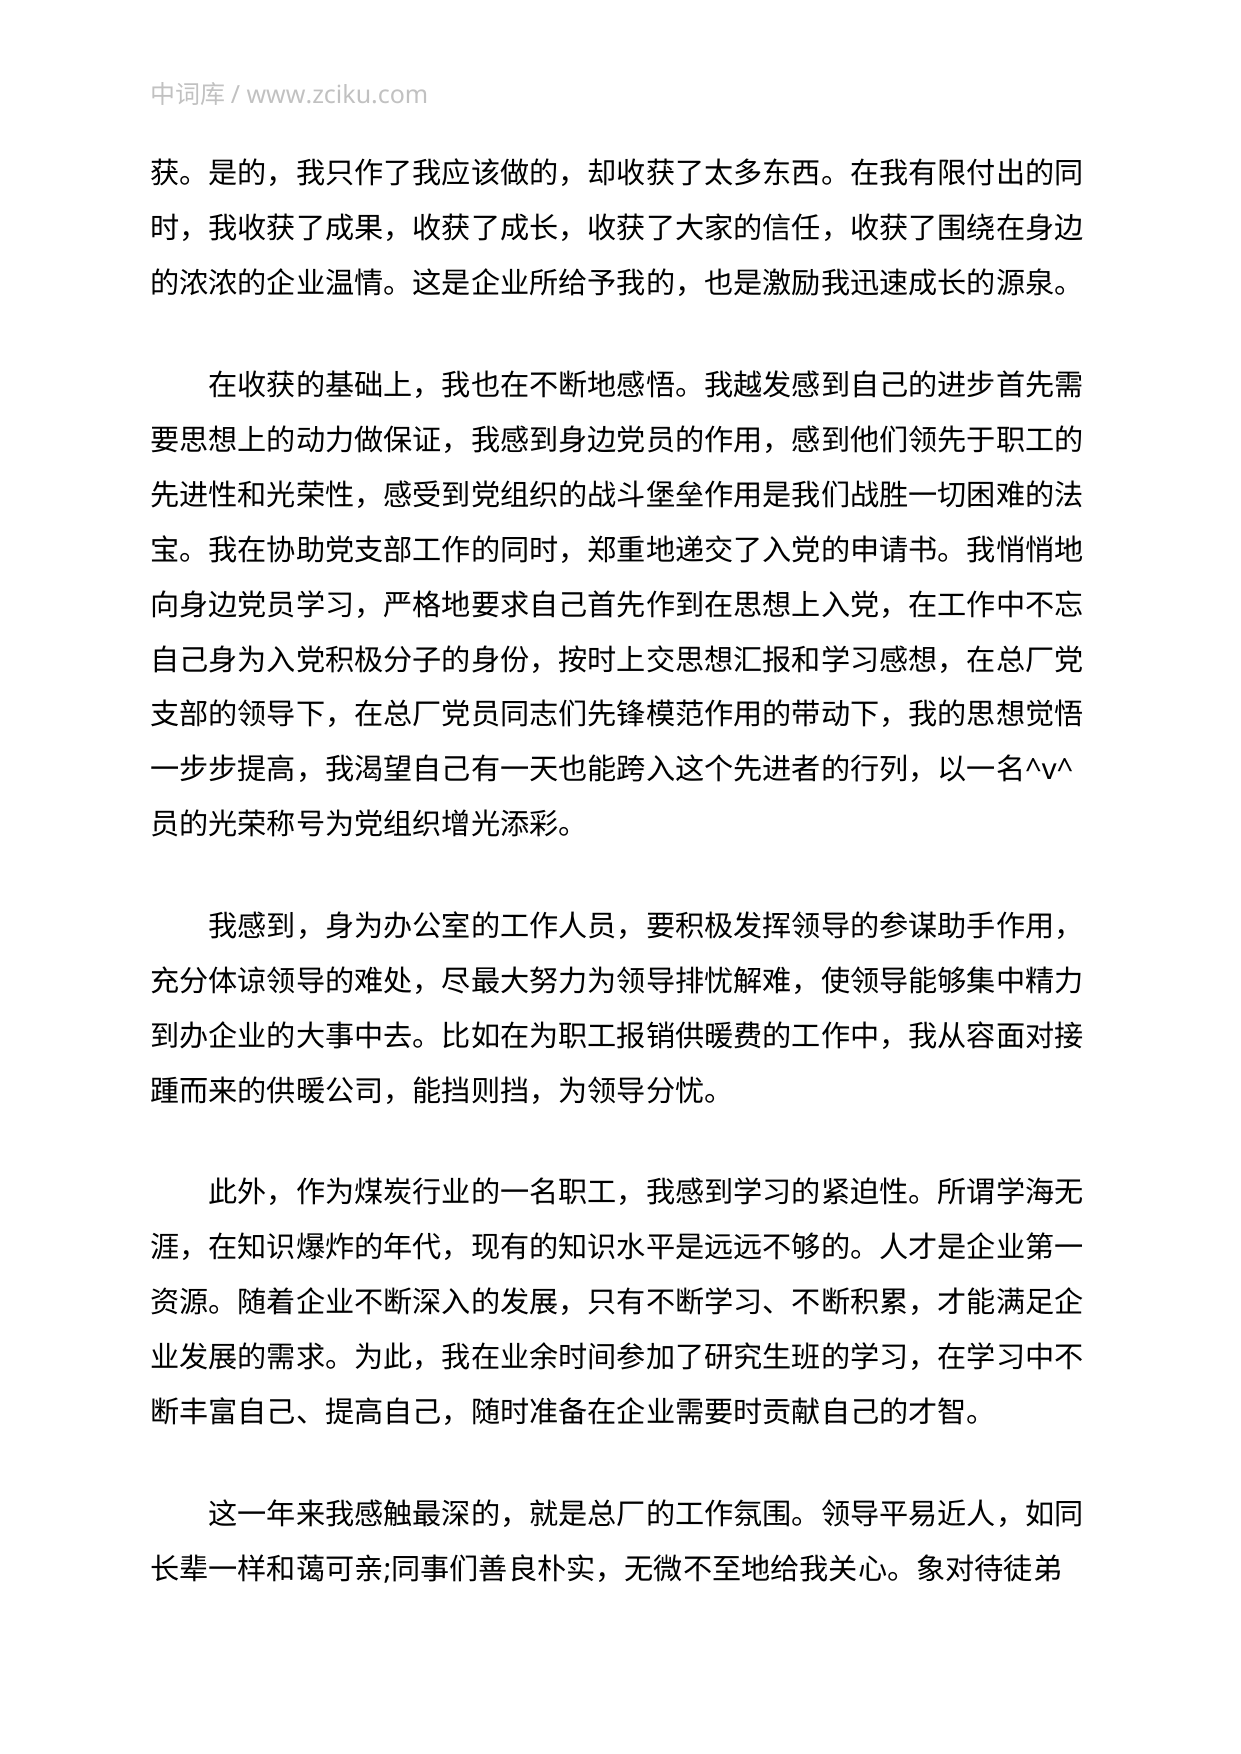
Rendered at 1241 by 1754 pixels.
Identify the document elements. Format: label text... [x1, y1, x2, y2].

text 在收获的基础上，我也在不断地感悟。我越发感到自己的进步首先需要思想上的动力做保证，我感到身边党员的作用，感到他们领先于职工的先进性和光荣性，感受到党组织的战斗堡垒作用是我们战胜一切困难的法宝。我在协助党支部工作的同时，郑重地递交了入党的申请书。我悄悄地向身边党员学习，严格地要求自己首先作到在思想上入党，在工作中不忘自己身为入党积极分子的身份，按时上交思想汇报和学习感想，在总厂党支部的领导下，在总厂党员同志们先锋模范作用的带动下，我的思想觉悟一步步提高，我渴望自己有一天也能跨入这个先进者的行列，以一名^v^员的光荣称号为党组织增光添彩。 [150, 362, 1090, 843]
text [150, 1490, 1090, 1588]
text 我感到，身为办公室的工作人员，要积极发挥领导的参谋助手作用，充分体谅领导的难处，尽最大努力为领导排忧解难，使领导能够集中精力到办企业的大事中去。比如在为职工报销供暖费的工作中，我从容面对接踵而来的供暖公司，能挡则挡，为领导分忧。 [150, 903, 1090, 1109]
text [150, 150, 1090, 302]
text 此外，作为煤炭行业的一名职工，我感到学习的紧迫性。所谓学海无涯，在知识爆炸的年代，现有的知识水平是远远不够的。人才是企业第一资源。随着企业不断深入的发展，只有不断学习、不断积累，才能满足企业发展的需求。为此，我在业余时间参加了研究生班的学习，在学习中不断丰富自己、提高自己，随时准备在企业需要时贡献自己的才智。 [150, 1169, 1090, 1431]
